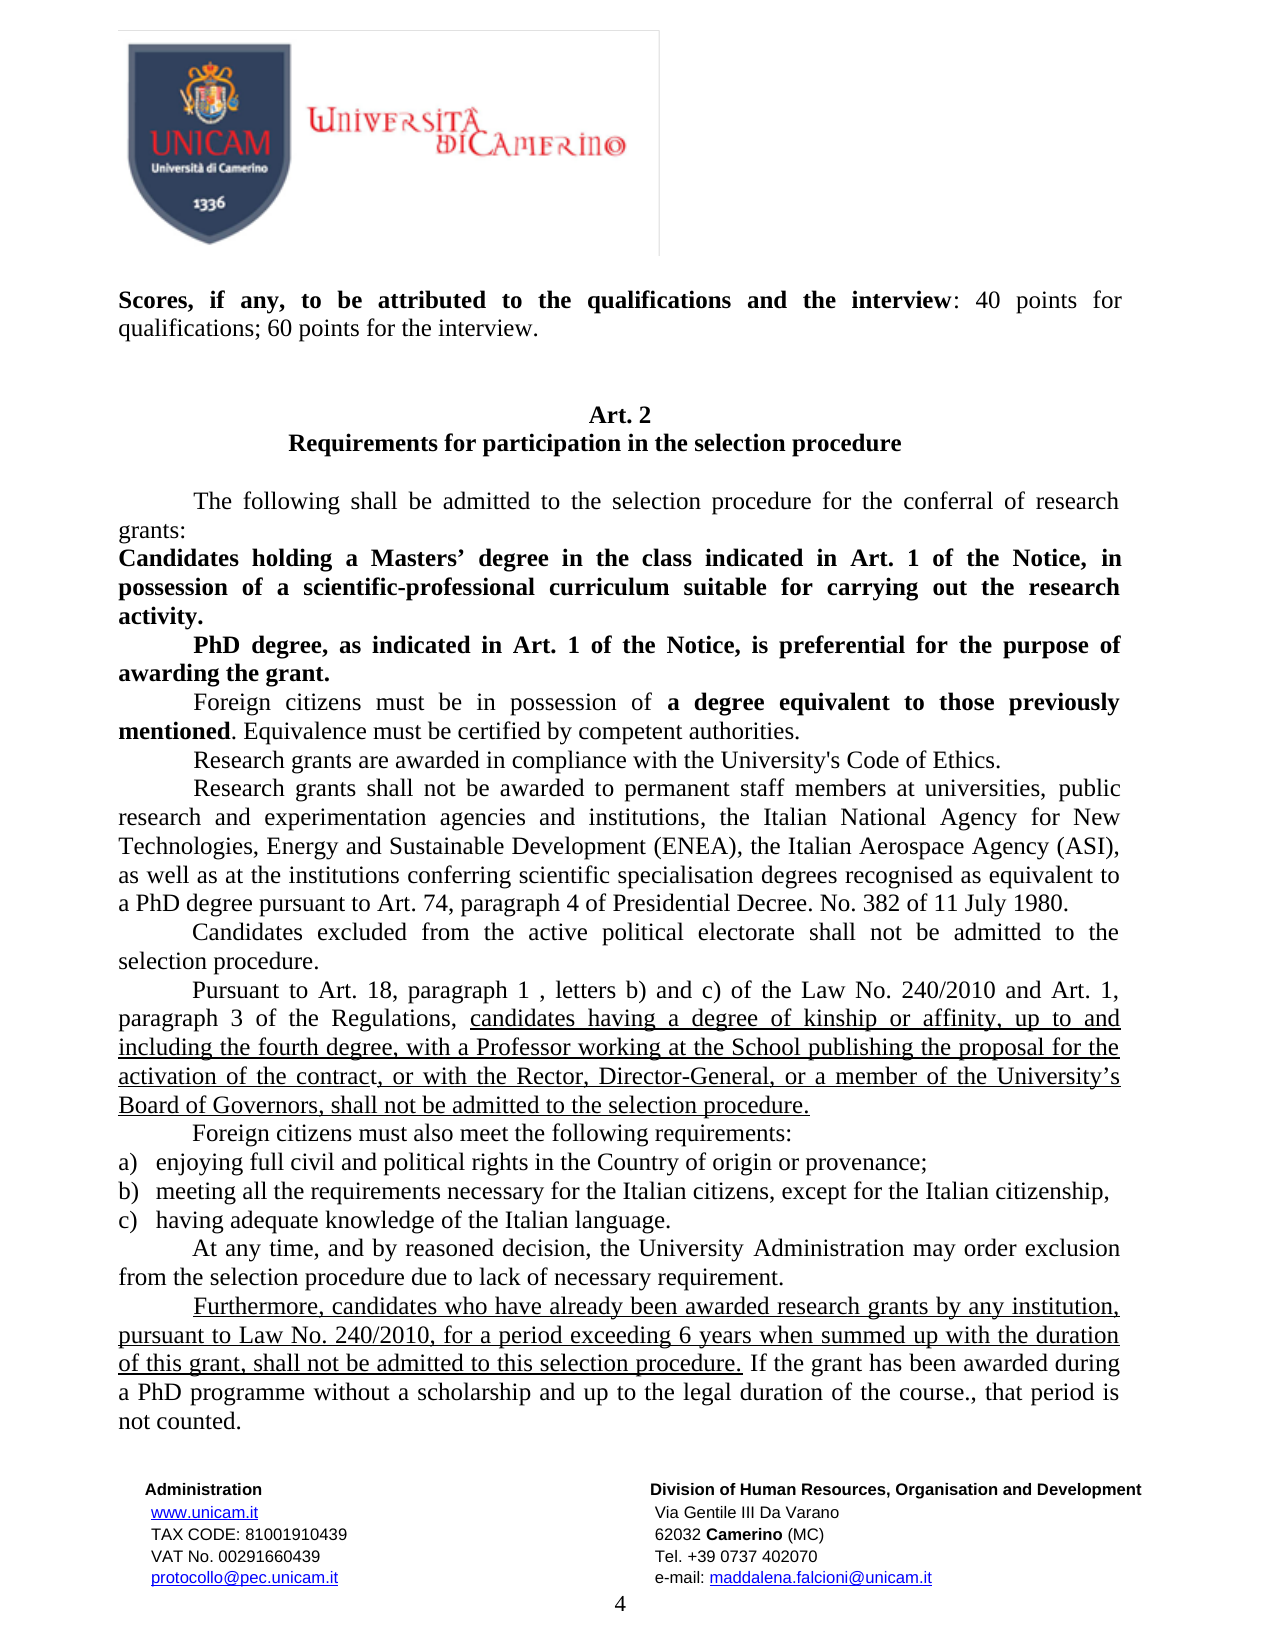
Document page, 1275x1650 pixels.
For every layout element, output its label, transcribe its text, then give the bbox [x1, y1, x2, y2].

text Research grants are awarded in compliance with the University's Code of Ethics. [118, 745, 1122, 773]
list meeting all the requirements necessary for the Italian citizens, except for the Italian citizenship, [118, 1176, 1121, 1205]
text Pursuant to Art. 18, paragraph 1 , letters b) and c) of the Law No. 240/2010 and Art. 1, paragraph 3 of the Regulations, candidates having a degree of kinship or affinity, up to and including the fourth degree, with a Professor working at the School publishing the proposal for the activation of the contract, or with the Rector, Director-General, or a member of the University’s Board of Governors, shall not be admitted to the selection procedure. [118, 975, 1121, 1118]
text Foreign citizens must also meet the following requirements: [192, 1118, 1121, 1147]
text Candidates excluded from the active political electorate shall not be admitted to the selection procedure. [118, 917, 1121, 975]
list enjoying full civil and political rights in the Country of origin or provenance; [118, 1147, 1121, 1176]
text Requirements for participation in the selection procedure [118, 428, 1072, 457]
text Candidates holding a Masters’ degree in the class indicated in Art. 1 of the Notice, in possession of a scientific-professional curriculum suitable for carrying out the research activity. [118, 543, 1122, 630]
text Research grants shall not be awarded to permanent staff members at universities, public research and experimentation agencies and institutions, the Italian National Agency for New Technologies, Energy and Sustainable Development (ENEA), the Italian Aerospace Agency (ASI), as well as at the institutions conferring scientific specialisation degrees recognised as equivalent to a PhD degree pursuant to Art. 74, paragraph 4 of Presidential Decree. No. 382 of 11 July 1980. [118, 773, 1121, 917]
text Art. 2 [118, 400, 1122, 428]
text PhD degree, as indicated in Art. 1 of the Notice, is preferential for the purpose of awarding the grant. [118, 630, 1122, 687]
text Furthermore, candidates who have already been awarded research grants by any institution, pursuant to Law No. 240/2010, for a period exceeding 6 years when summed up with the duration of this grant, shall not be admitted to this selection procedure. If the grant has been awarded during a PhD programme without a scholarship and up to the legal duration of the course., that period is not counted. [118, 1291, 1121, 1435]
text The following shall be admitted to the selection procedure for the conferral of research grants: [118, 486, 1121, 543]
text Scores, if any, to be attributed to the qualifications and the interview: 40 points for qualifications; 60 points for the interview. [118, 285, 1122, 342]
text At any time, and by reasoned decision, the University Administration may order exclusion from the selection procedure due to lack of necessary requirement. [118, 1233, 1121, 1291]
picture [118, 29, 661, 256]
text Foreign citizens must be in possession of a degree equivalent to those previously mentioned. Equivalence must be certified by competent authorities. [118, 687, 1121, 745]
list having adequate knowledge of the Italian language. [118, 1205, 1121, 1233]
